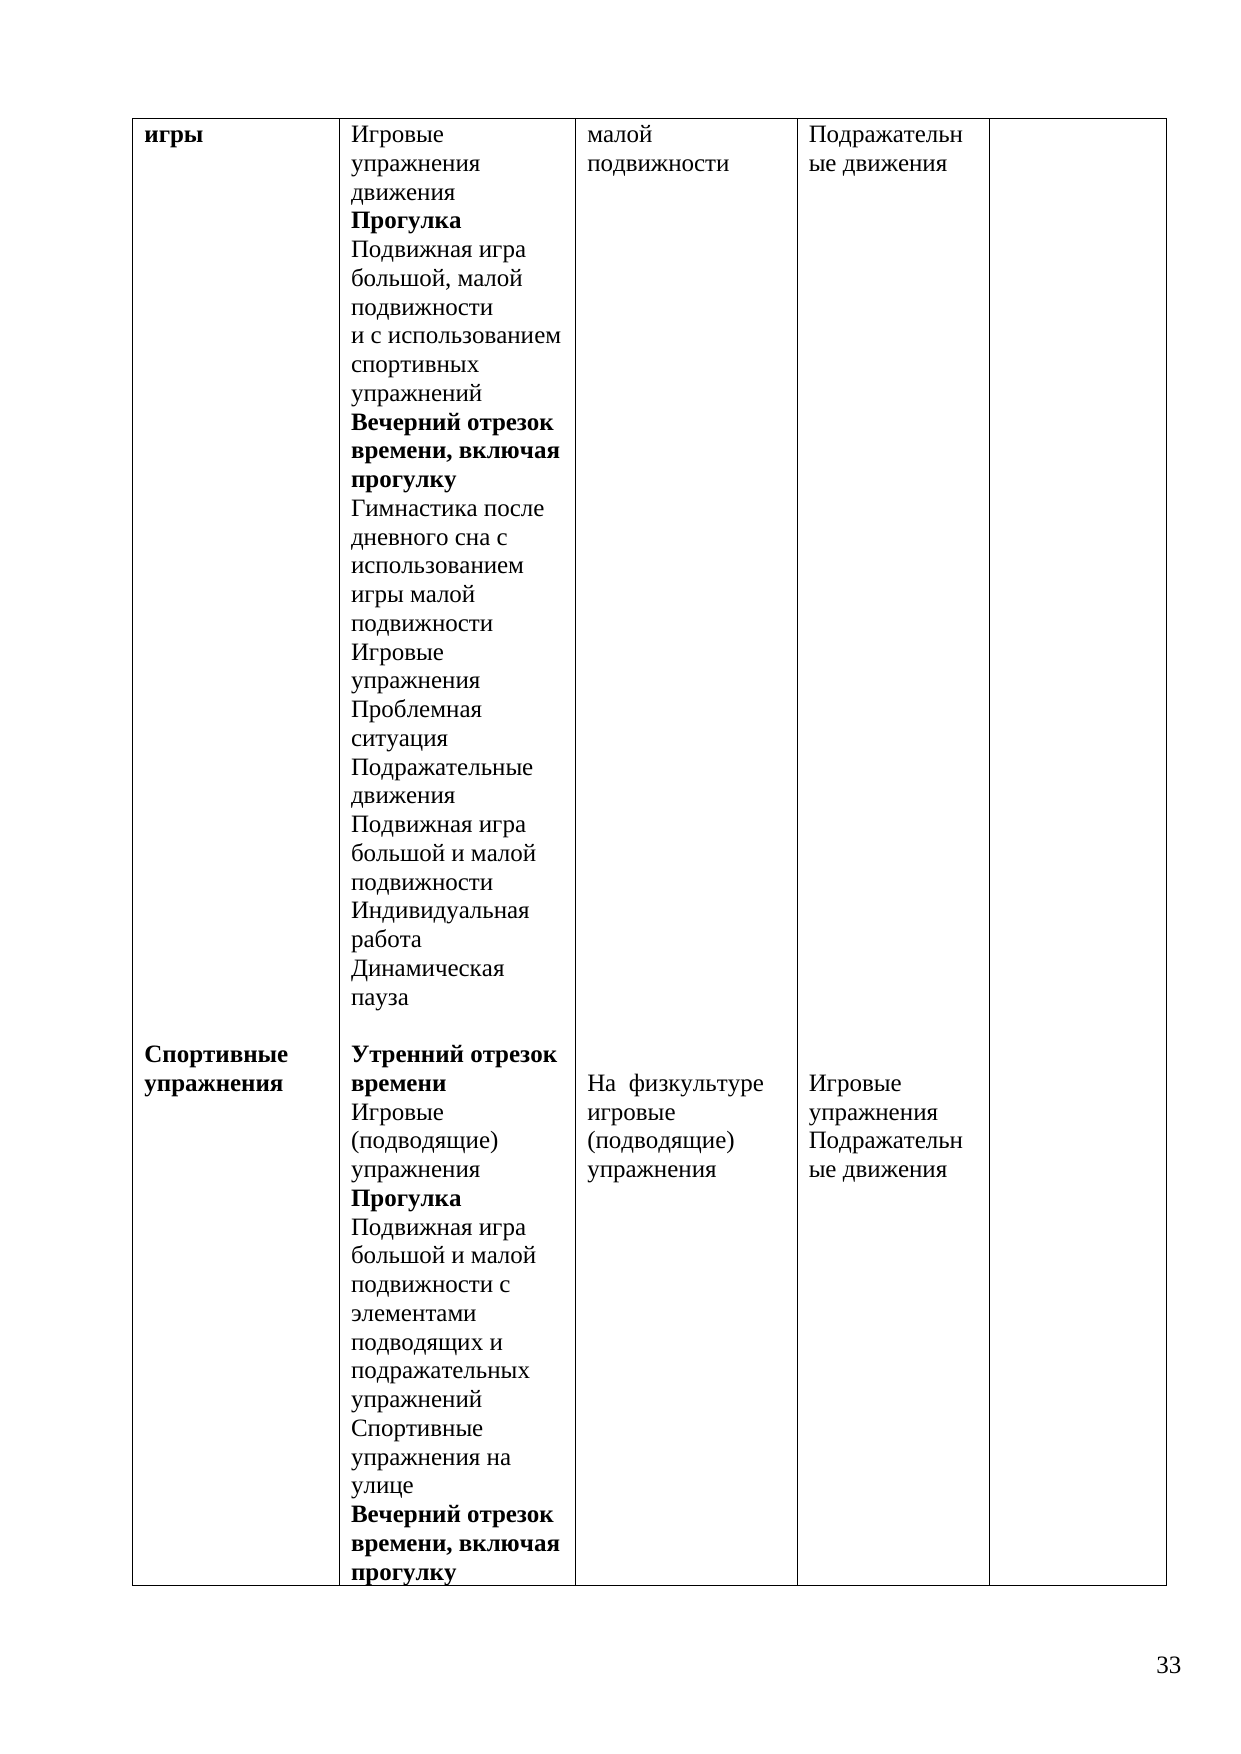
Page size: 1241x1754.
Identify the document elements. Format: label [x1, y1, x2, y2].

table_cell [133, 119, 339, 1585]
table_cell [340, 119, 575, 1585]
table_cell [576, 119, 797, 1585]
table_cell [798, 119, 989, 1585]
table_cell [990, 119, 1166, 1585]
